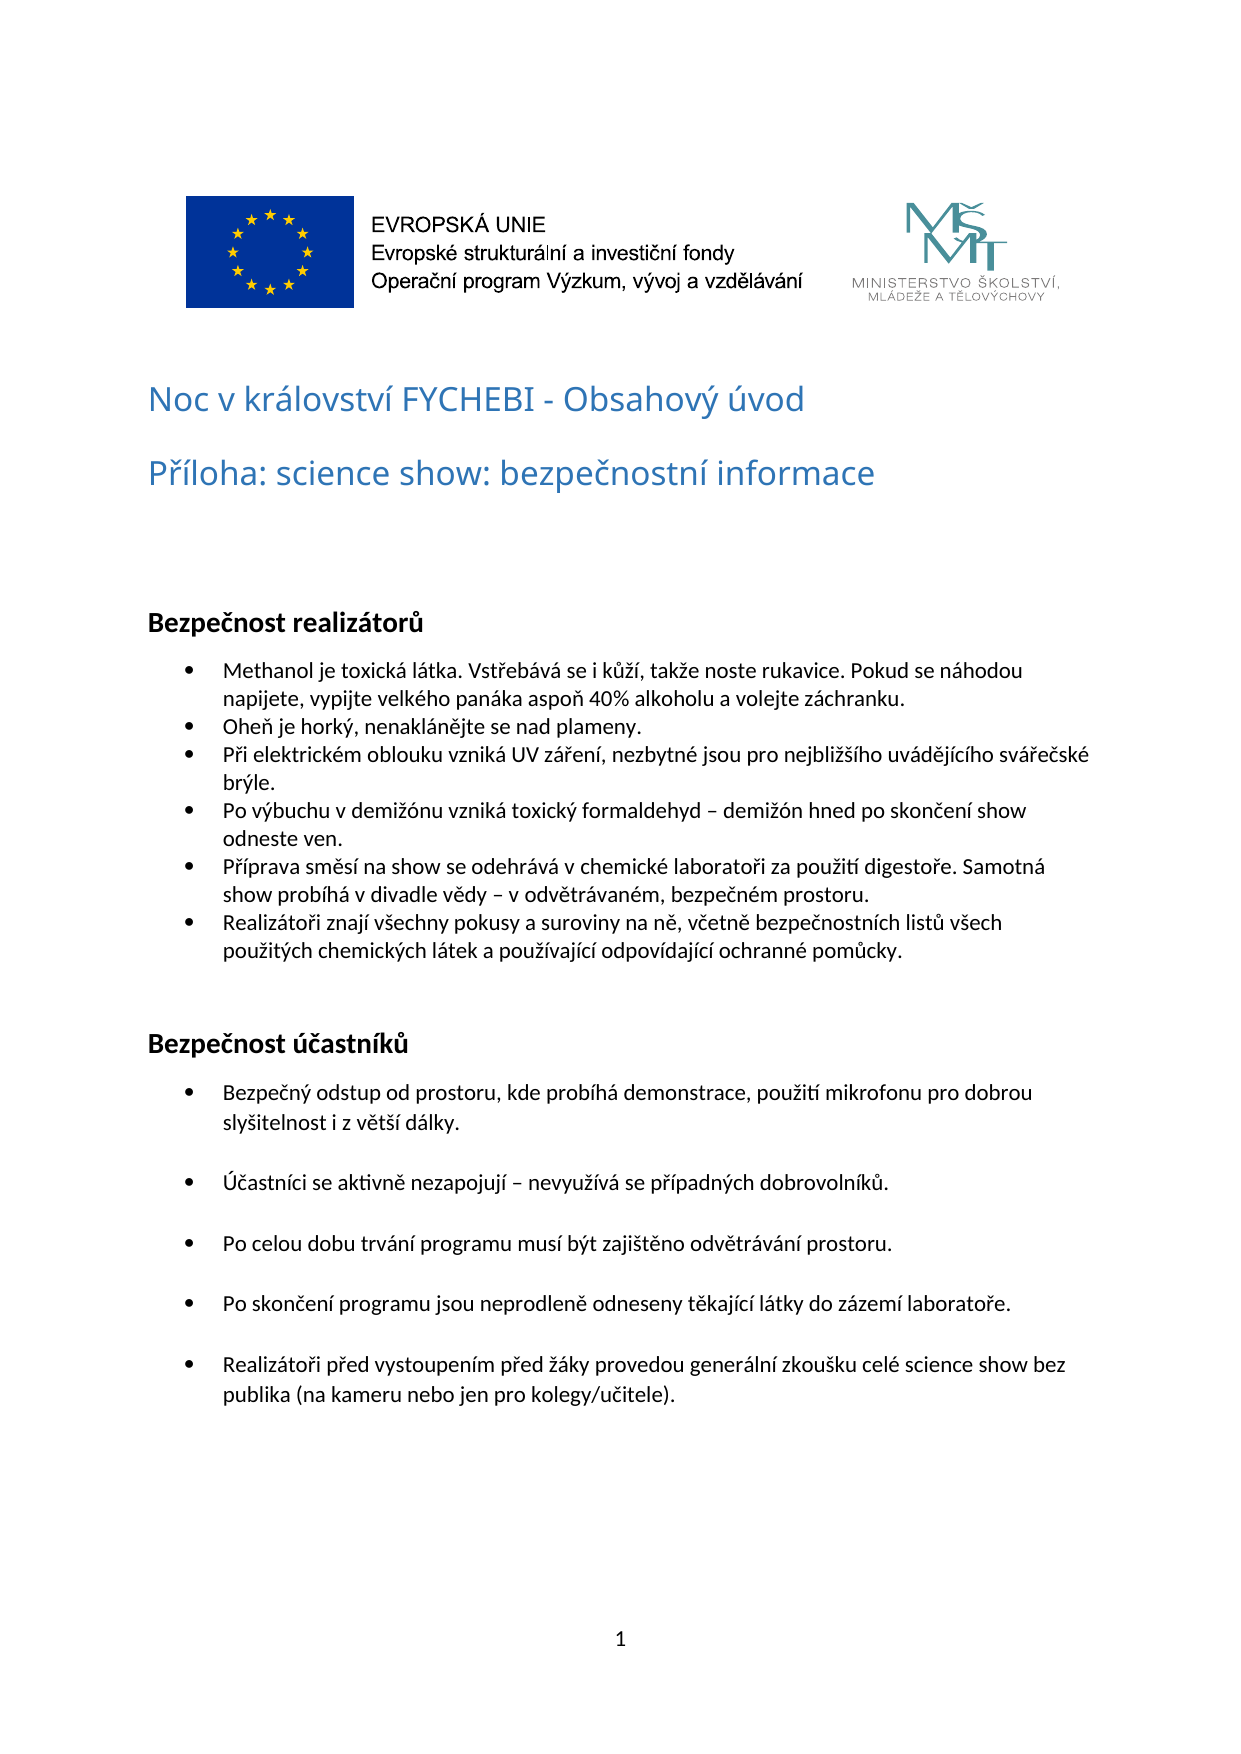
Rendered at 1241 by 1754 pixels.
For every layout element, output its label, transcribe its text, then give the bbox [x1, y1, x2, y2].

list Methanol je toxická látka. Vstřebává se i kůží, takže noste rukavice. Pokud se náhodou napijete, vypijte velkého panáka aspoň 40% alkoholu a volejte záchranku. [185, 656, 1093, 712]
list Bezpečný odstup od prostoru, kde probíhá demonstrace, použití mikrofonu pro dobrou slyšitelnost i z větší dálky. [185, 1078, 1093, 1166]
subtitle Příloha: science show: bezpečnostní informace [148, 450, 1093, 496]
subtitle Noc v království FYCHEBI - Obsahový úvod [148, 173, 1093, 422]
list Účastníci se aktivně nezapojují – nevyužívá se případných dobrovolníků. [185, 1168, 1093, 1227]
text Bezpečnost realizátorů [148, 604, 1093, 639]
text Bezpečnost účastníků [148, 1026, 1093, 1061]
list Po výbuchu v demižónu vzniká toxický formaldehyd – demižón hned po skončení show odneste ven. [185, 796, 1093, 852]
list Oheň je horký, nenaklánějte se nad plameny. [185, 712, 1093, 740]
list Realizátoři před vystoupením před žáky provedou generální zkoušku celé science show bez publika (na kameru nebo jen pro kolegy/učitele). [185, 1350, 1093, 1408]
list Při elektrickém oblouku vzniká UV záření, nezbytné jsou pro nejbližšího uvádějícího svářečské brýle. [185, 740, 1093, 796]
list Po skončení programu jsou neprodleně odneseny těkající látky do zázemí laboratoře. [185, 1289, 1093, 1347]
list Realizátoři znají všechny pokusy a suroviny na ně, včetně bezpečnostních listů všech použitých chemických látek a používající odpovídající ochranné pomůcky. [185, 908, 1093, 964]
list Příprava směsí na show se odehrává v chemické laboratoři za použití digestoře. Samotná show probíhá v divadle vědy – v odvětrávaném, bezpečném prostoru. [185, 852, 1093, 908]
list Po celou dobu trvání programu musí být zajištěno odvětrávání prostoru. [185, 1229, 1093, 1287]
